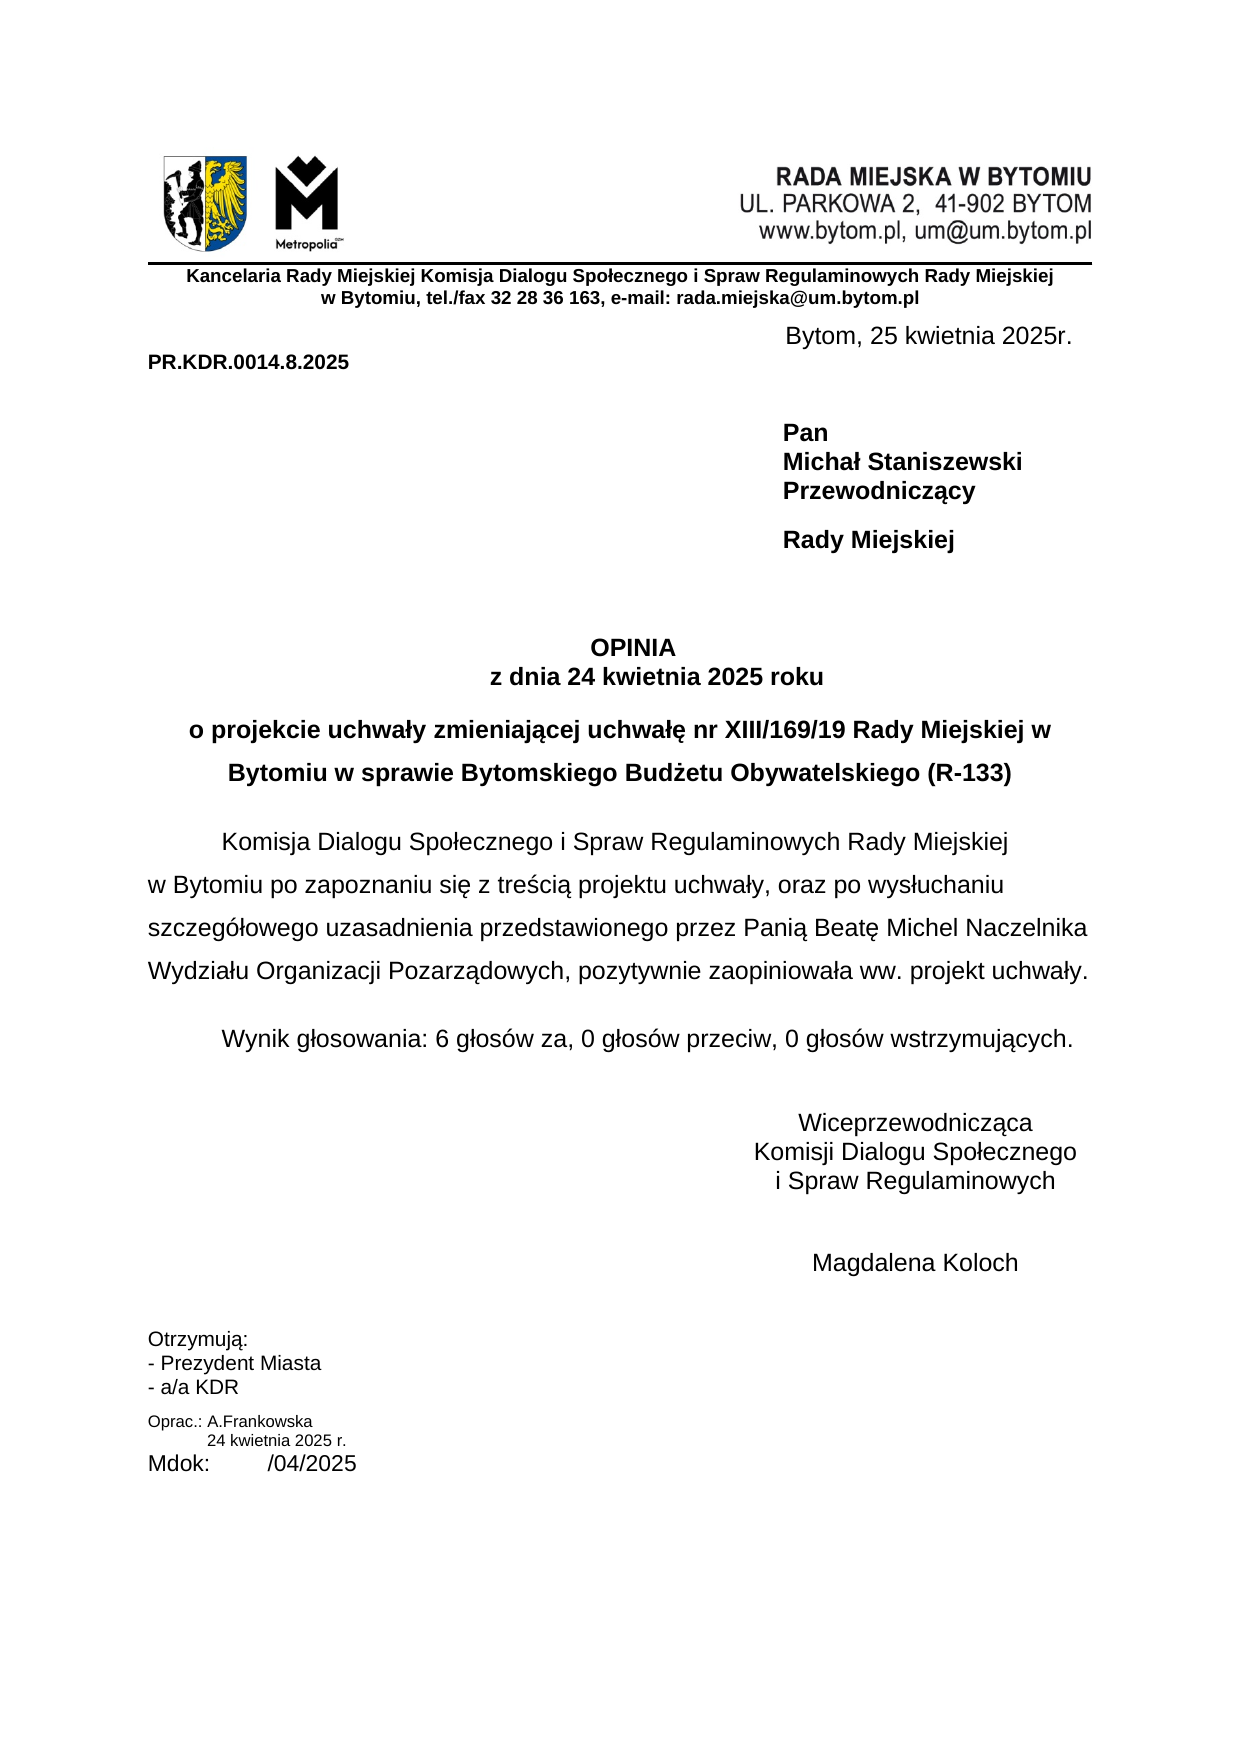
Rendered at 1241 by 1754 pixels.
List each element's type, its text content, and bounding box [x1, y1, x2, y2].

text Wynik głosowania: 6 głosów za, 0 głosów przeciw, 0 głosów wstrzymujących. [148, 1024, 1092, 1053]
text Oprac.: A.Frankowska [148, 1412, 1092, 1431]
text Komisja Dialogu Społecznego i Spraw Regulaminowych Rady Miejskiej w Bytomiu po zapoznaniu się z treścią projektu uchwały, oraz po wysłuchaniu szczegółowego uzasadnienia przedstawionego przez Panią Beatę Michel Naczelnika Wydziału Organizacji Pozarządowych, pozytywnie zaopiniowała ww. projekt uchwały. [148, 827, 1092, 985]
text - a/a KDR [148, 1375, 1092, 1399]
text Otrzymują: [148, 1327, 1092, 1351]
text PR.KDR.0014.8.2025 [148, 349, 1092, 373]
text Mdok: /04/2025 [148, 1450, 1092, 1476]
text Magdalena Koloch [738, 1248, 1092, 1277]
subtitle OPINIA [516, 633, 1092, 662]
text 24 kwietnia 2025 r. [207, 1431, 1092, 1450]
subtitle Rady Miejskiej [673, 525, 1092, 554]
text o projekcie uchwały zmieniającej uchwałę nr XIII/169/19 Rady Miejskiej w Bytomiu w sprawie Bytomskiego Budżetu Obywatelskiego (R-133) [148, 715, 1092, 787]
text Przewodniczący [673, 476, 1092, 504]
text Kancelaria Rady Miejskiej Komisja Dialogu Społecznego i Spraw Regulaminowych Rady Miejskiej w Bytomiu, tel./fax 32 28 36 163, e-mail: rada.miejska@um.bytom.pl [148, 265, 1092, 308]
picture [148, 147, 1092, 260]
text Bytom, 25 kwietnia 2025r. [738, 321, 1092, 349]
subtitle z dnia 24 kwietnia 2025 roku [204, 662, 1092, 690]
text Wiceprzewodnicząca [738, 1108, 1092, 1137]
text - Prezydent Miasta [148, 1351, 1092, 1375]
text Michał Staniszewski [673, 447, 1092, 476]
subtitle Pan [673, 418, 1092, 447]
text Komisji Dialogu Społecznego i Spraw Regulaminowych [738, 1137, 1092, 1195]
